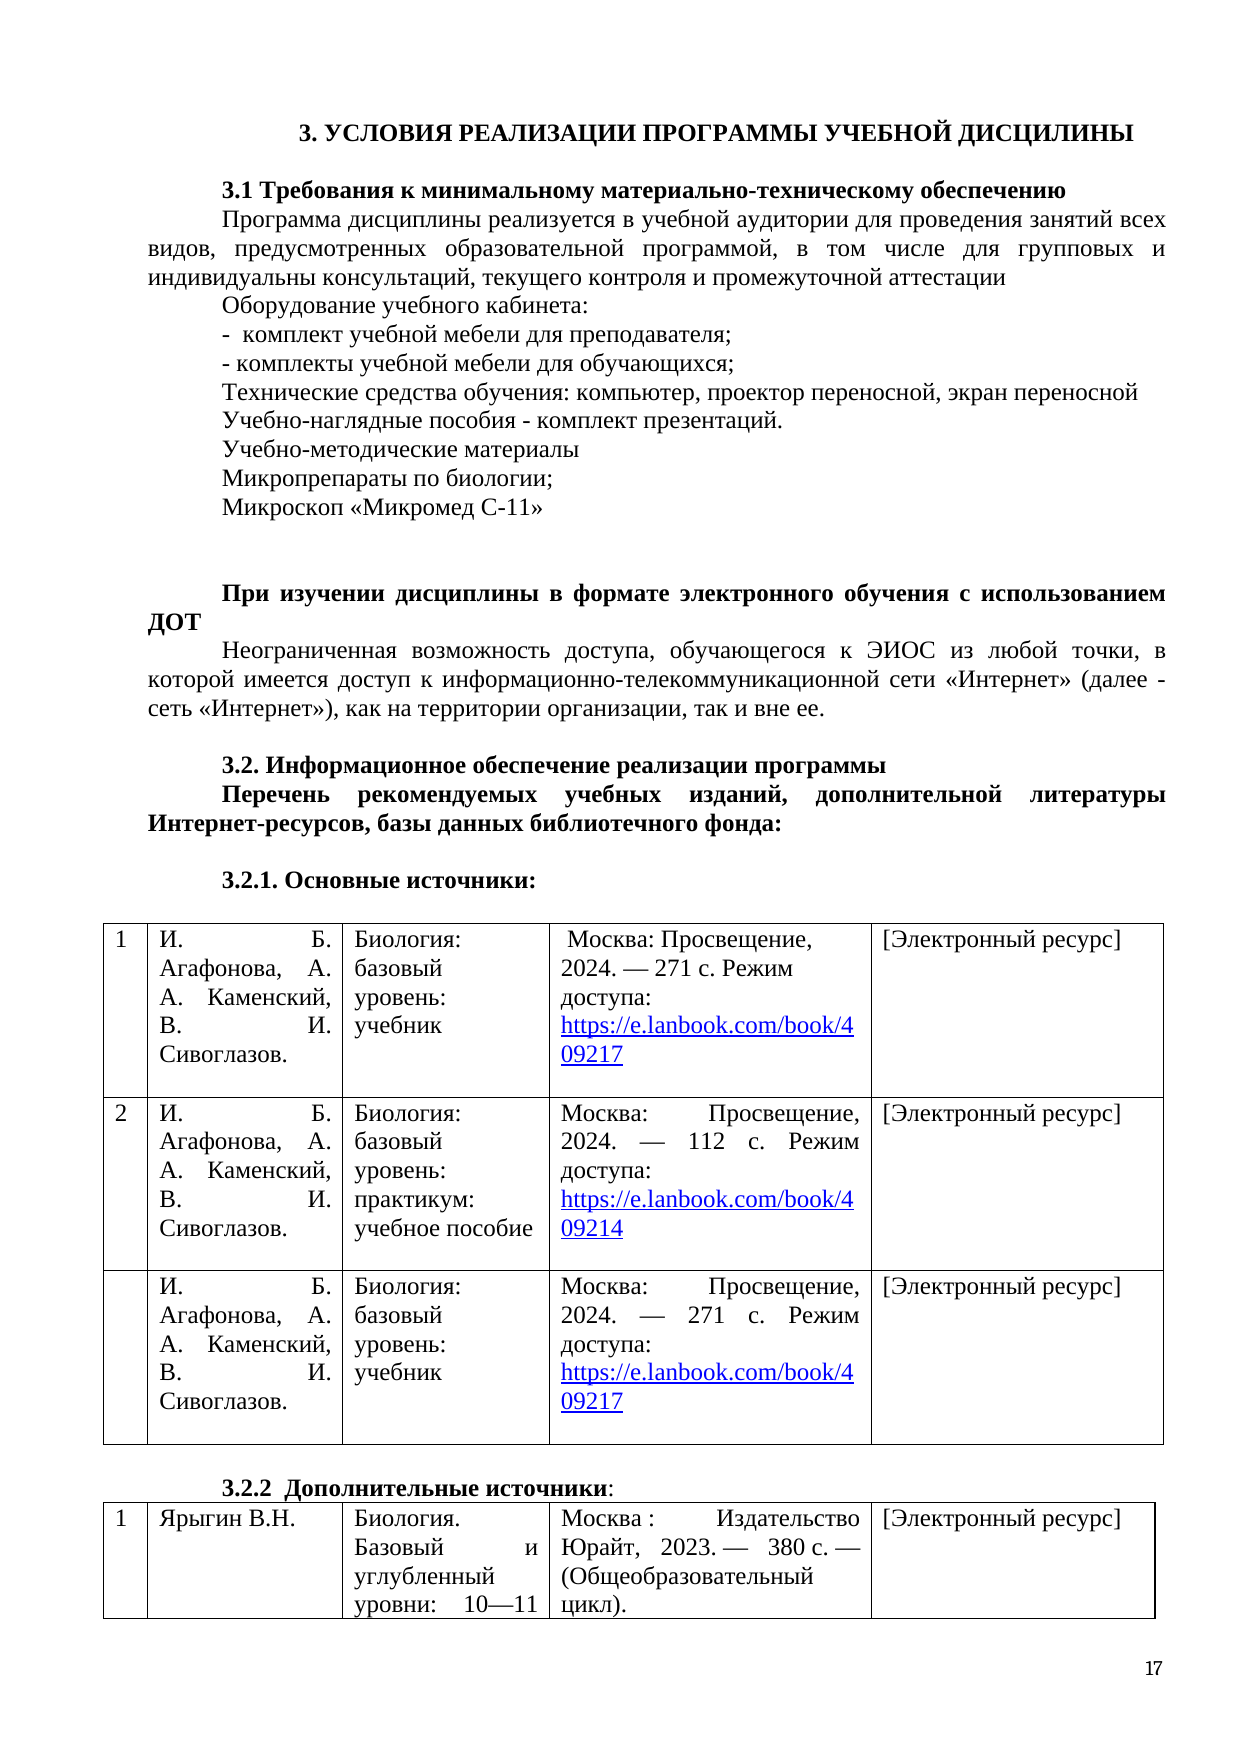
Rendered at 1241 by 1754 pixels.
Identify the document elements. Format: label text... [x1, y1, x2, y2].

table_cell Москва: Просвещение, 2024. — 271 с. Режим доступа: https://e.lanbook.com/book/409217 [550, 1271, 871, 1444]
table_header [343, 1503, 549, 1618]
text При изучении дисциплины в формате электронного обучения с использованием ДОТ [148, 578, 1167, 636]
text Программа дисциплины реализуется в учебной аудитории для проведения занятий всех видов, предусмотренных образовательной программой, в том числе для групповых и индивидуальны консультаций, текущего контроля и промежуточной аттестации [148, 204, 1167, 291]
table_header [550, 1503, 871, 1618]
table_cell Биология: базовый уровень: практикум: учебное пособие [343, 1098, 549, 1270]
table_header И. Б. Агафонова, А. А. Каменский, В. И. Сивоглазов. [148, 924, 342, 1097]
table_cell И. Б. Агафонова, А. А. Каменский, В. И. Сивоглазов. [148, 1271, 342, 1444]
text 3. УСЛОВИЯ РЕАЛИЗАЦИИ ПРОГРАММЫ УЧЕБНОЙ ДИСЦИЛИНЫ [192, 118, 1167, 147]
table_header Москва: Просвещение, 2024. — 271 с. Режим доступа: https://e.lanbook.com/book/409217 [550, 924, 871, 1097]
table_cell И. Б. Агафонова, А. А. Каменский, В. И. Сивоглазов. [148, 1098, 342, 1270]
text Учебно-методические материалы [148, 434, 1167, 463]
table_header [872, 1503, 1154, 1618]
table_header [Электронный ресурс] [872, 924, 1163, 1097]
text Учебно-наглядные пособия - комплект презентаций. [148, 406, 1167, 434]
text Перечень рекомендуемых учебных изданий, дополнительной литературы Интернет-ресурсов, базы данных библиотечного фонда: [148, 779, 1167, 837]
text - комплект учебной мебели для преподавателя; [148, 319, 1167, 348]
text 3.2. Информационное обеспечение реализации программы [148, 751, 1167, 779]
text Оборудование учебного кабинета: [148, 291, 1167, 319]
table_header 1 [104, 1503, 147, 1618]
text 3.2.2 Дополнительные источники: [148, 1473, 1167, 1502]
text Микропрепараты по биологии; [148, 463, 1167, 492]
text 3.1 Требования к минимальному материально-техническому обеспечению [148, 176, 1167, 204]
text Неограниченная возможность доступа, обучающегося к ЭИОС из любой точки, в которой имеется доступ к информационно-телекоммуникационной сети «Интернет» (далее - сеть «Интернет»), как на территории организации, так и вне ее. [148, 636, 1167, 722]
table_cell [Электронный ресурс] [872, 1098, 1163, 1270]
table_cell 2 [104, 1098, 147, 1270]
table_cell [Электронный ресурс] [872, 1271, 1163, 1444]
text 3.2.1. Основные источники: [148, 866, 1167, 894]
table_cell [104, 1271, 147, 1444]
text Микроскоп «Микромед С-11» [148, 492, 1167, 521]
text Технические средства обучения: компьютер, проектор переносной, экран переносной [148, 377, 1167, 406]
table_cell Биология: базовый уровень: учебник [343, 1271, 549, 1444]
table_header Ярыгин В.Н. [148, 1503, 342, 1618]
text - комплекты учебной мебели для обучающихся; [148, 348, 1167, 377]
table_cell Москва: Просвещение, 2024. — 112 с. Режим доступа: https://e.lanbook.com/book/409214 [550, 1098, 871, 1270]
table_header Биология: базовый уровень: учебник [343, 924, 549, 1097]
table_header 1 [104, 924, 147, 1097]
